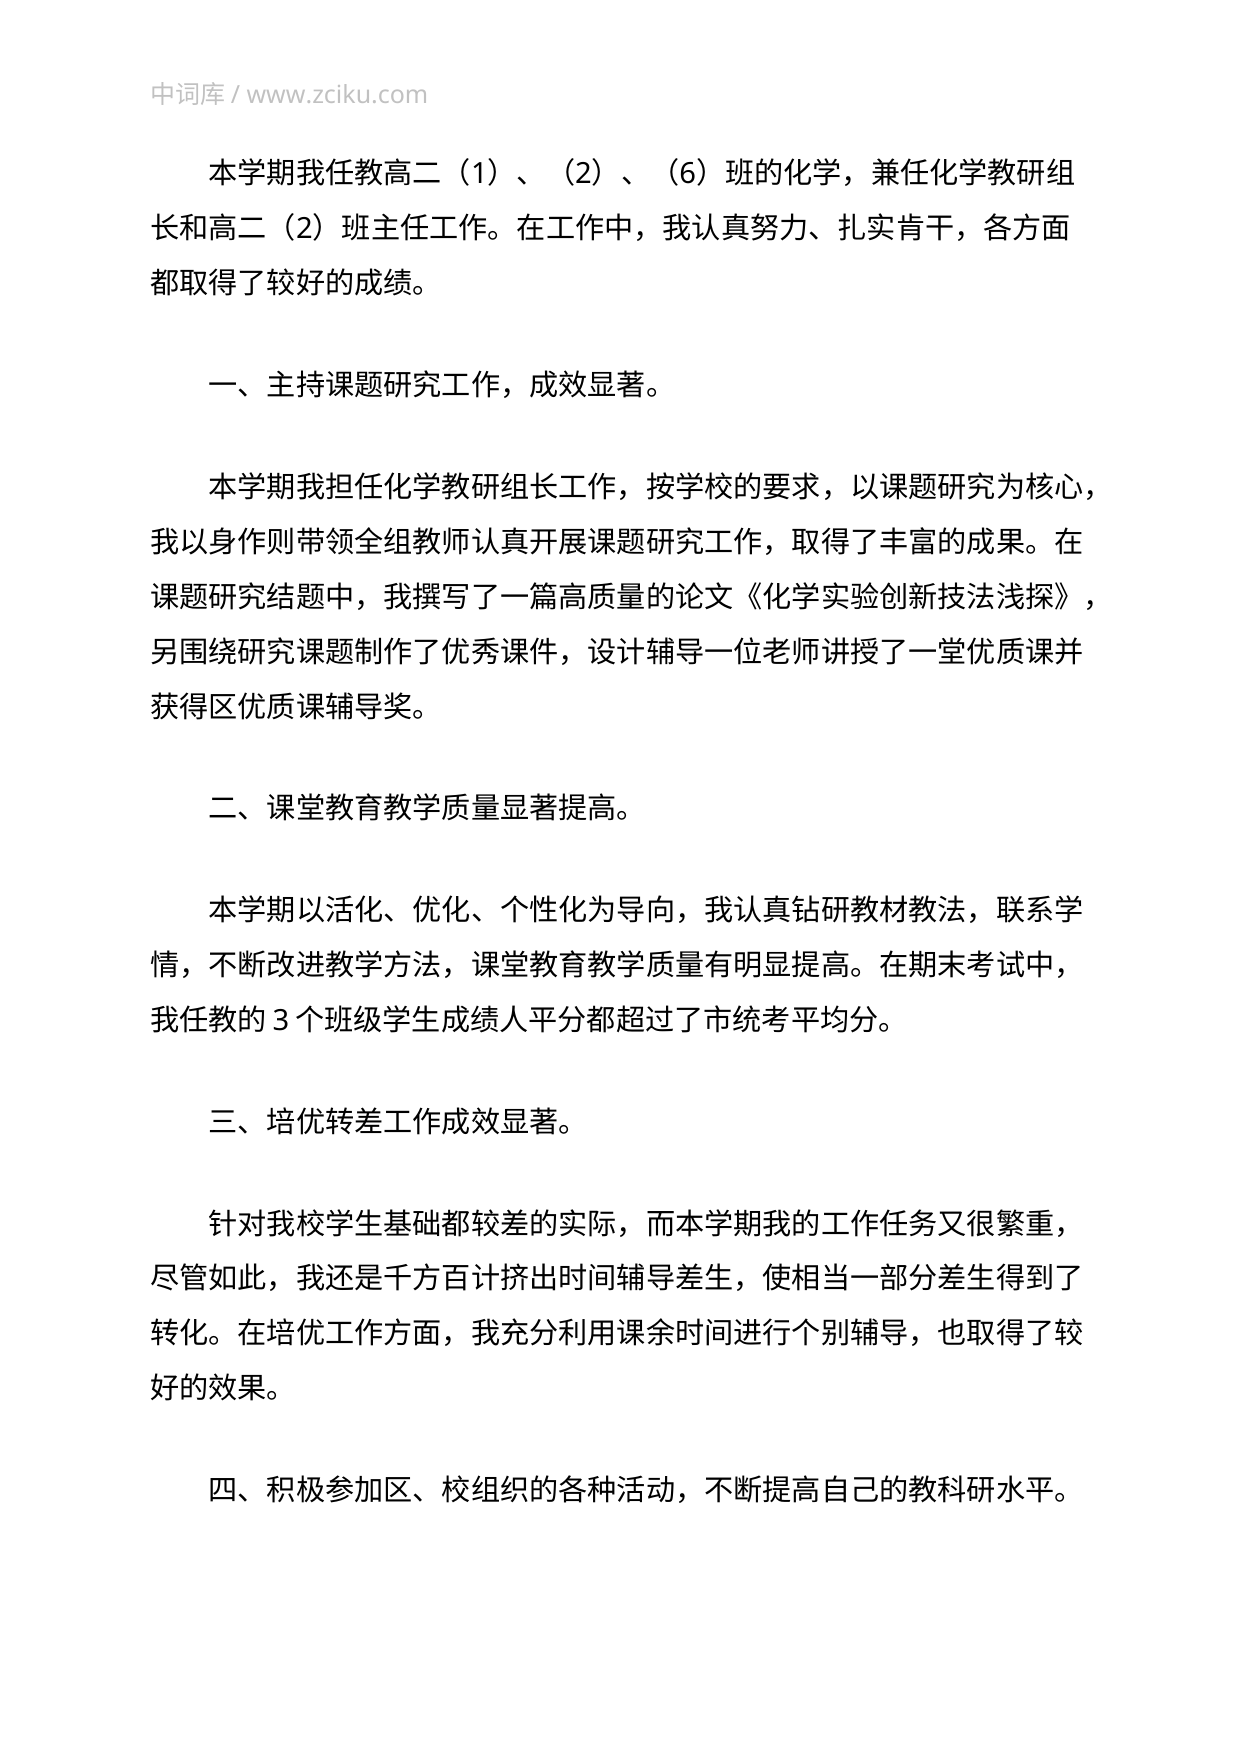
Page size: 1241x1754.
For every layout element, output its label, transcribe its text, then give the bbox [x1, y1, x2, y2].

text 二、课堂教育教学质量显著提高。 [150, 785, 1090, 827]
text 本学期以活化、优化、个性化为导向，我认真钻研教材教法，联系学情，不断改进教学方法，课堂教育教学质量有明显提高。在期末考试中，我任教的3个班级学生成绩人平分都超过了市统考平均分。 [150, 887, 1090, 1039]
text 三、培优转差工作成效显著。 [150, 1098, 1090, 1141]
text 本学期我任教高二（1）、（2）、（6）班的化学，兼任化学教研组长和高二（2）班主任工作。在工作中，我认真努力、扎实肯干，各方面都取得了较好的成绩。 [150, 150, 1090, 302]
text 针对我校学生基础都较差的实际，而本学期我的工作任务又很繁重，尽管如此，我还是千方百计挤出时间辅导差生，使相当一部分差生得到了转化。在培优工作方面，我充分利用课余时间进行个别辅导，也取得了较好的效果。 [150, 1200, 1090, 1407]
text 四、积极参加区、校组织的各种活动，不断提高自己的教科研水平。 [150, 1467, 1090, 1509]
text 本学期我担任化学教研组长工作，按学校的要求，以课题研究为核心，我以身作则带领全组教师认真开展课题研究工作，取得了丰富的成果。在课题研究结题中，我撰写了一篇高质量的论文《化学实验创新技法浅探》，另围绕研究课题制作了优秀课件，设计辅导一位老师讲授了一堂优质课并获得区优质课辅导奖。 [150, 463, 1090, 725]
text 一、主持课题研究工作，成效显著。 [150, 362, 1090, 404]
